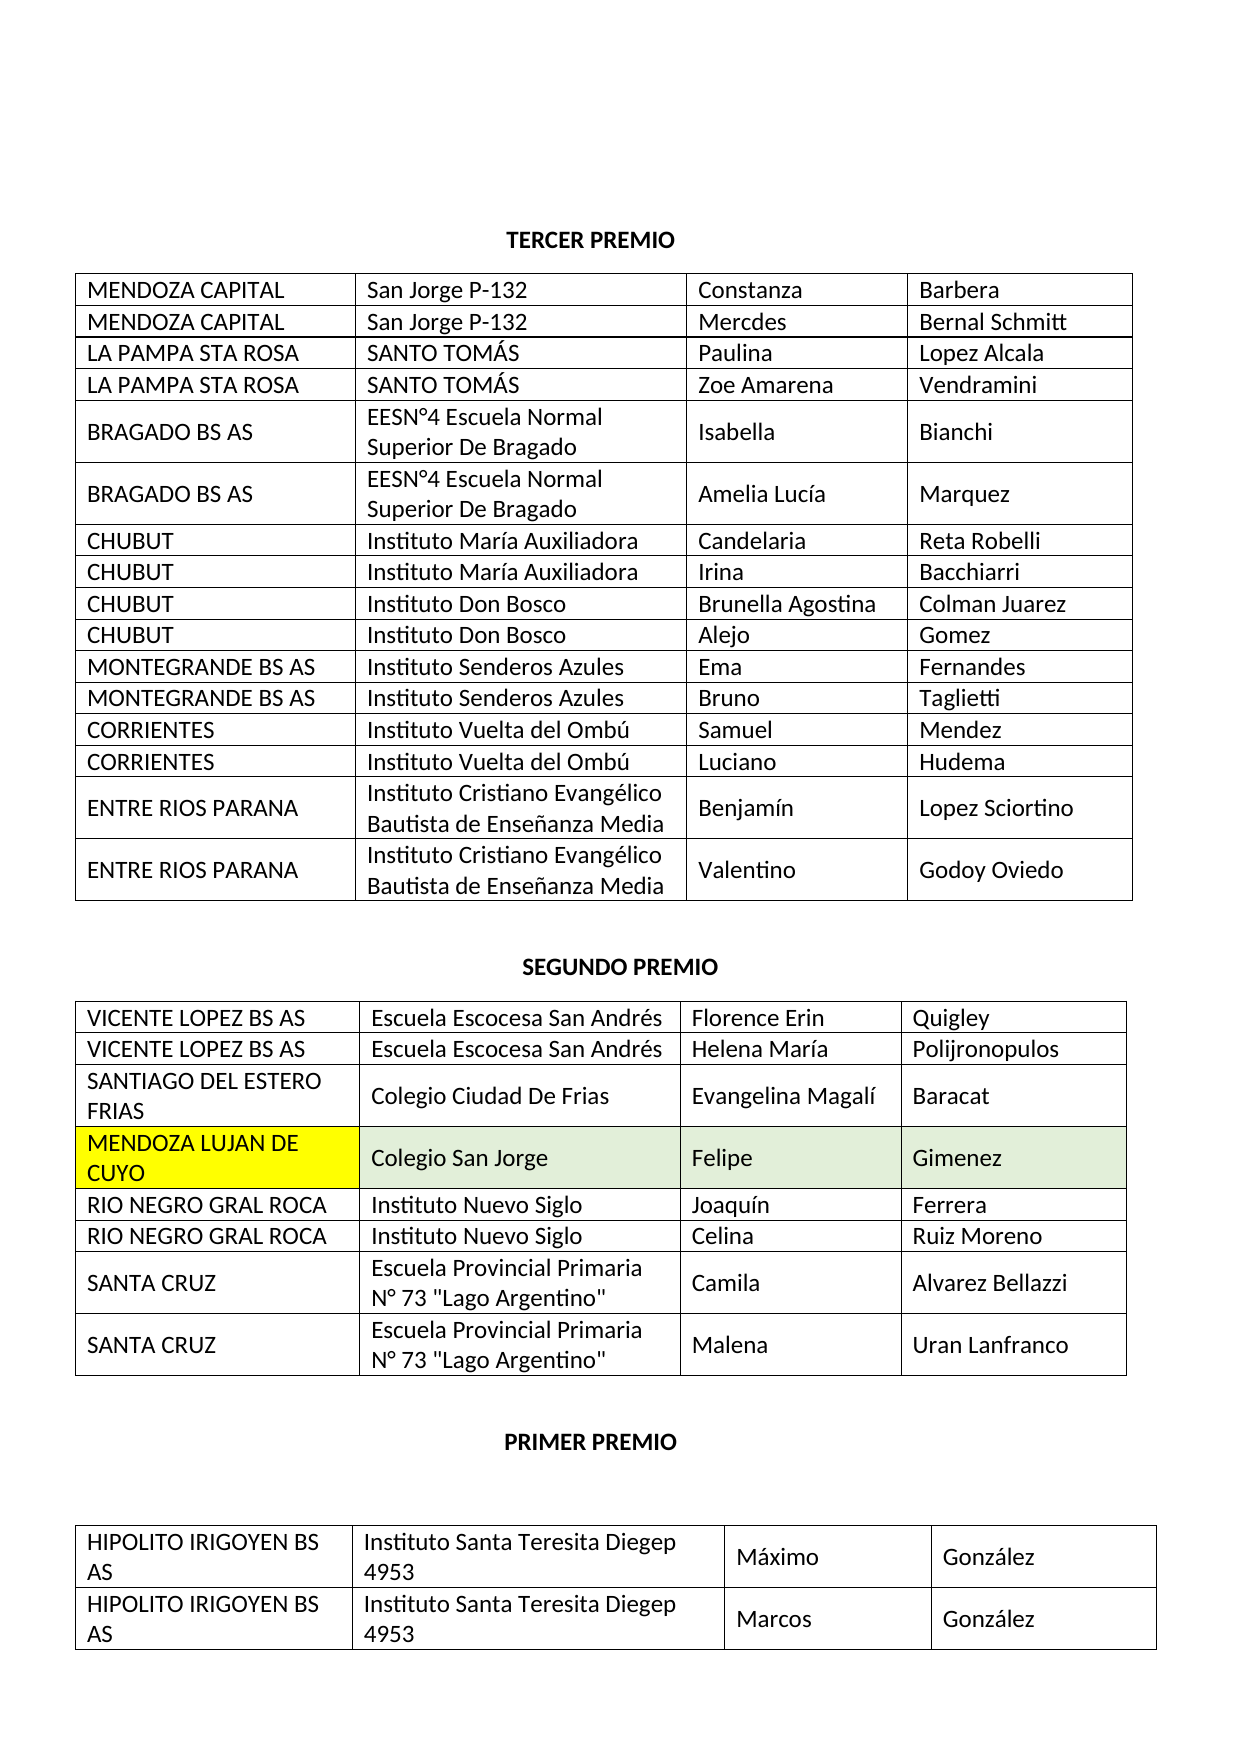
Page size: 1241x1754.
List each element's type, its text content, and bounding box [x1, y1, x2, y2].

table_cell CORRIENTES [76, 714, 355, 745]
table_cell Luciano [687, 746, 907, 776]
table_cell Escuela Provincial Primaria N° 73 "Lago Argentino" [360, 1252, 680, 1313]
table_cell CHUBUT [76, 588, 355, 618]
table_cell Valentino [687, 839, 907, 900]
table_cell Gomez [908, 620, 1132, 650]
table_header González [932, 1526, 1156, 1587]
table_cell Bruno [687, 683, 907, 713]
table_cell Zoe Amarena [687, 369, 907, 399]
table_cell Candelaria [687, 525, 907, 555]
table_cell Mercdes [687, 306, 907, 336]
table_header Constanza [687, 274, 907, 305]
table_cell Polijronopulos [902, 1033, 1126, 1064]
text PRIMER PREMIO [16, 1426, 1165, 1456]
table_cell Godoy Oviedo [908, 839, 1132, 900]
table_cell ENTRE RIOS PARANA [76, 777, 355, 838]
table_cell Evangelina Magalí [681, 1065, 901, 1126]
table_cell Colegio Ciudad De Frias [360, 1065, 680, 1126]
table_cell Colegio San Jorge [360, 1127, 680, 1188]
table_cell CHUBUT [76, 525, 355, 555]
table_cell Irina [687, 556, 907, 587]
table_cell Instituto María Auxiliadora [356, 525, 686, 555]
table_cell Instituto María Auxiliadora [356, 556, 686, 587]
table_cell Paulina [687, 338, 907, 368]
table_cell LA PAMPA STA ROSA [76, 338, 355, 368]
table_cell Instituto Vuelta del Ombú [356, 746, 686, 776]
table_cell BRAGADO BS AS [76, 463, 355, 524]
table_cell Fernandes [908, 651, 1132, 682]
table_header Instituto Santa Teresita Diegep 4953 [353, 1526, 724, 1587]
table_cell Instituto Nuevo Siglo [360, 1221, 680, 1251]
table_cell MENDOZA CAPITAL [76, 306, 355, 336]
table_cell EESN°4 Escuela Normal Superior De Bragado [356, 401, 686, 462]
table_header Florence Erin [681, 1002, 901, 1032]
table_cell Celina [681, 1221, 901, 1251]
table_cell LA PAMPA STA ROSA [76, 369, 355, 399]
table_cell Helena María [681, 1033, 901, 1064]
table_cell ENTRE RIOS PARANA [76, 839, 355, 900]
table_cell Lopez Sciortino [908, 777, 1132, 838]
table_cell CHUBUT [76, 620, 355, 650]
table_cell Marquez [908, 463, 1132, 524]
table_cell Colman Juarez [908, 588, 1132, 618]
table_cell VICENTE LOPEZ BS AS [76, 1033, 359, 1064]
table_cell San Jorge P-132 [356, 306, 686, 336]
table_header HIPOLITO IRIGOYEN BS AS [76, 1526, 352, 1587]
table_cell Felipe [681, 1127, 901, 1188]
table_header Escuela Escocesa San Andrés [360, 1002, 680, 1032]
table_cell Instituto Santa Teresita Diegep 4953 [353, 1588, 724, 1649]
table_cell BRAGADO BS AS [76, 401, 355, 462]
table_header San Jorge P-132 [356, 274, 686, 305]
table_cell Alvarez Bellazzi [902, 1252, 1126, 1313]
table_cell RIO NEGRO GRAL ROCA [76, 1189, 359, 1219]
table_cell Marcos [725, 1588, 931, 1649]
table_cell SANTO TOMÁS [356, 338, 686, 368]
table_cell Benjamín [687, 777, 907, 838]
table_cell Joaquín [681, 1189, 901, 1219]
table_cell SANTA CRUZ [76, 1252, 359, 1313]
table_cell Escuela Escocesa San Andrés [360, 1033, 680, 1064]
table_cell Instituto Cristiano Evangélico Bautista de Enseñanza Media [356, 777, 686, 838]
text SEGUNDO PREMIO [75, 951, 1165, 982]
table_cell SANTIAGO DEL ESTERO FRIAS [76, 1065, 359, 1126]
table_cell Vendramini [908, 369, 1132, 399]
table_cell Brunella Agostina [687, 588, 907, 618]
table_cell Uran Lanfranco [902, 1314, 1126, 1375]
table_cell CHUBUT [76, 556, 355, 587]
table_cell Ferrera [902, 1189, 1126, 1219]
table_cell González [932, 1588, 1156, 1649]
table_cell Bacchiarri [908, 556, 1132, 587]
table_cell EESN°4 Escuela Normal Superior De Bragado [356, 463, 686, 524]
table_cell Taglietti [908, 683, 1132, 713]
table_cell Instituto Vuelta del Ombú [356, 714, 686, 745]
table_cell SANTO TOMÁS [356, 369, 686, 399]
table_cell SANTA CRUZ [76, 1314, 359, 1375]
table_cell Instituto Don Bosco [356, 588, 686, 618]
table_cell Gimenez [902, 1127, 1126, 1188]
table_cell Isabella [687, 401, 907, 462]
table_cell HIPOLITO IRIGOYEN BS AS [76, 1588, 352, 1649]
table_cell Lopez Alcala [908, 338, 1132, 368]
table_cell Bianchi [908, 401, 1132, 462]
table_cell RIO NEGRO GRAL ROCA [76, 1221, 359, 1251]
table_cell Ema [687, 651, 907, 682]
table_cell Instituto Nuevo Siglo [360, 1189, 680, 1219]
table_cell Escuela Provincial Primaria N° 73 "Lago Argentino" [360, 1314, 680, 1375]
table_cell Baracat [902, 1065, 1126, 1126]
table_cell CORRIENTES [76, 746, 355, 776]
table_cell MONTEGRANDE BS AS [76, 651, 355, 682]
table_cell Reta Robelli [908, 525, 1132, 555]
table_cell MONTEGRANDE BS AS [76, 683, 355, 713]
table_header Máximo [725, 1526, 931, 1587]
table_header Barbera [908, 274, 1132, 305]
table_cell Malena [681, 1314, 901, 1375]
table_cell Samuel [687, 714, 907, 745]
table_header Quigley [902, 1002, 1126, 1032]
table_header MENDOZA CAPITAL [76, 274, 355, 305]
table_cell Instituto Senderos Azules [356, 683, 686, 713]
table_cell Ruiz Moreno [902, 1221, 1126, 1251]
table_cell Mendez [908, 714, 1132, 745]
table_cell Instituto Don Bosco [356, 620, 686, 650]
table_cell Amelia Lucía [687, 463, 907, 524]
table_cell Bernal Schmitt [908, 306, 1132, 336]
table_cell Instituto Senderos Azules [356, 651, 686, 682]
table_cell Alejo [687, 620, 907, 650]
text TERCER PREMIO [16, 224, 1165, 254]
table_cell MENDOZA LUJAN DE CUYO [76, 1127, 359, 1188]
table_header VICENTE LOPEZ BS AS [76, 1002, 359, 1032]
table_cell Instituto Cristiano Evangélico Bautista de Enseñanza Media [356, 839, 686, 900]
table_cell Hudema [908, 746, 1132, 776]
table_cell Camila [681, 1252, 901, 1313]
